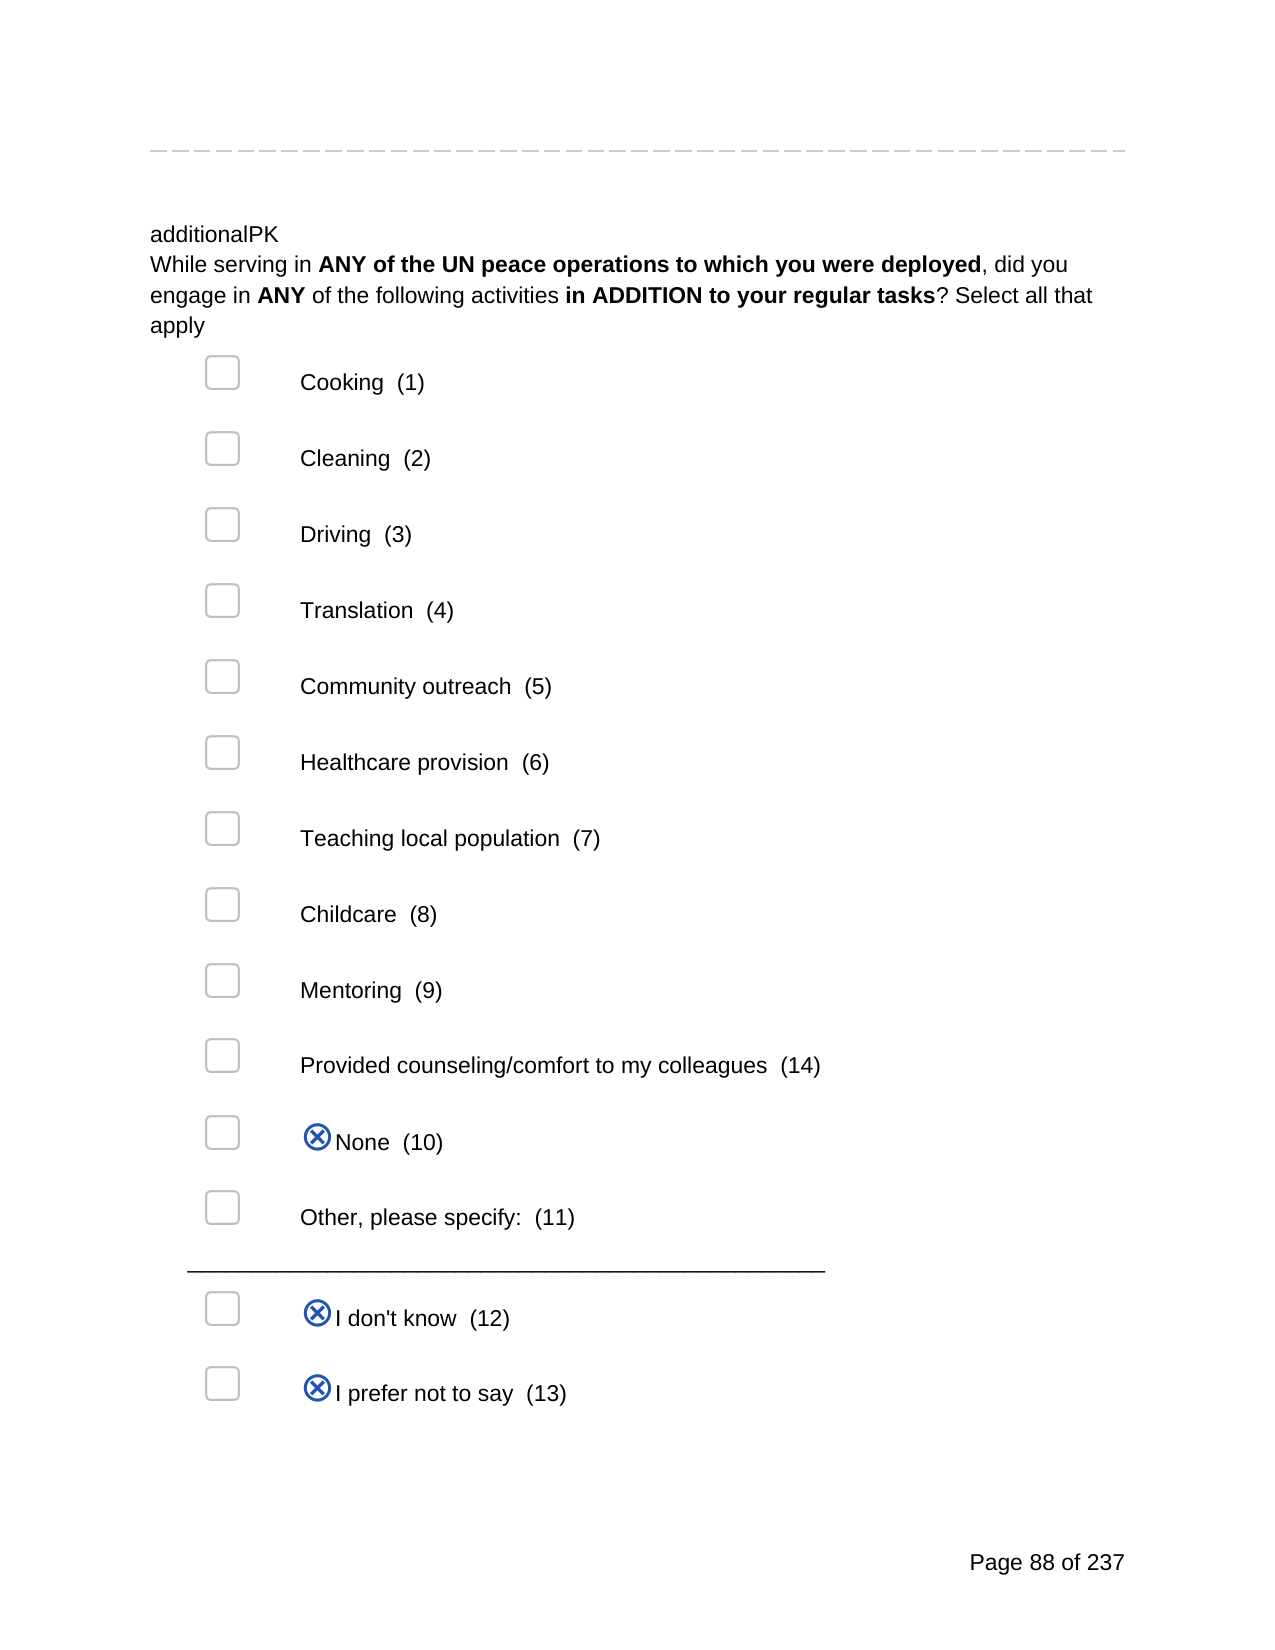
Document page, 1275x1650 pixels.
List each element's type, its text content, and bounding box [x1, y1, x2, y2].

list Provided counseling/comfort to my colleagues (14) [187, 1025, 1125, 1091]
list Translation (4) [187, 570, 1125, 636]
list ⊗None (10) [187, 1101, 1125, 1167]
list Cleaning (2) [187, 418, 1125, 484]
list Teaching local population (7) [187, 798, 1125, 864]
list Healthcare provision (6) [187, 722, 1125, 788]
list Cooking (1) [187, 342, 1125, 408]
list Other, please specify: (11) __________________________________________________ [187, 1177, 1125, 1273]
list Childcare (8) [187, 873, 1125, 939]
text additionalPK While serving in ANY of the UN peace operations to which you were deployed, did you engage in ANY of the following activities in ADDITION to your regular tasks? Select all that apply [150, 221, 1125, 338]
list Driving (3) [187, 494, 1125, 560]
list ⊗I prefer not to say (13) [187, 1353, 1125, 1419]
list Mentoring (9) [187, 949, 1125, 1016]
list ⊗I don't know (12) [187, 1277, 1125, 1343]
list Community outreach (5) [187, 646, 1125, 712]
